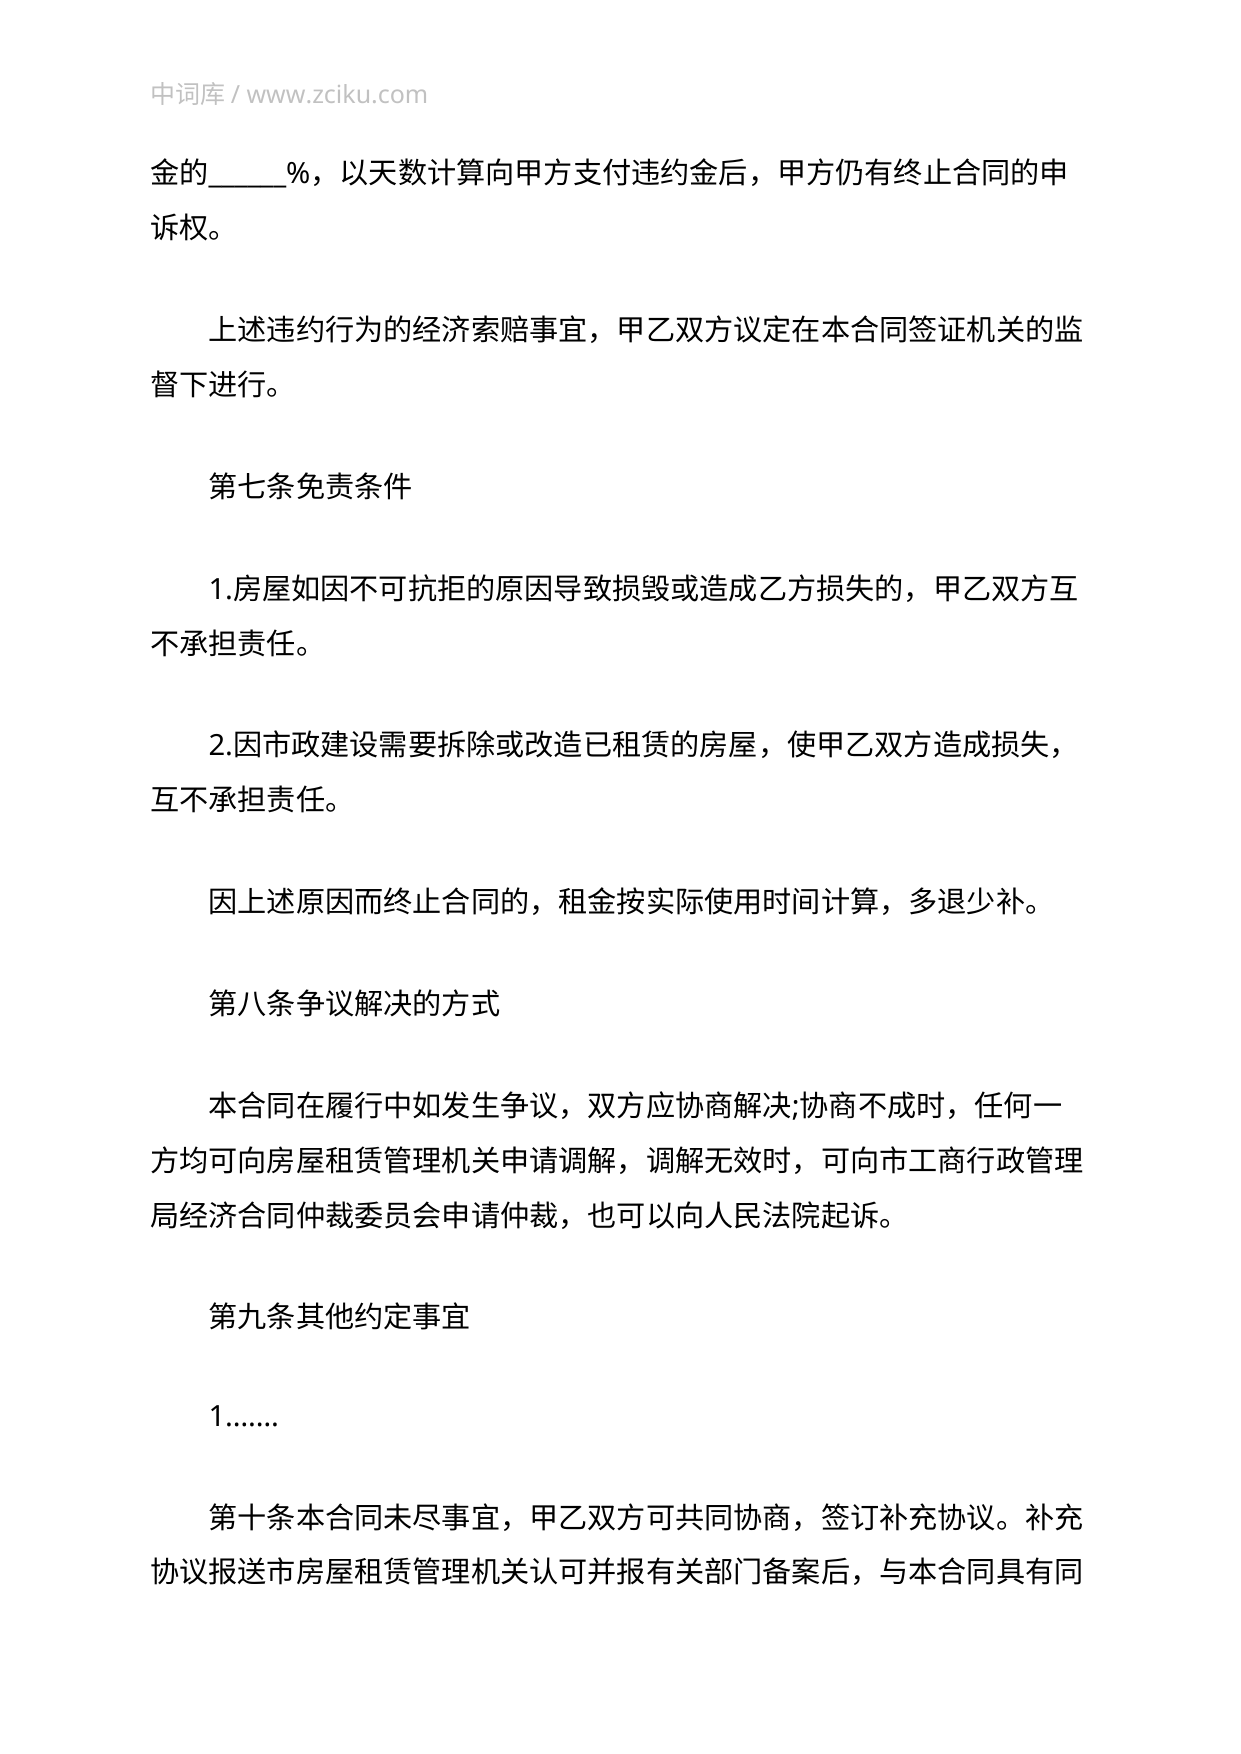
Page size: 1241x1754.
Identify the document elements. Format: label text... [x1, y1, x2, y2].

text 1.房屋如因不可抗拒的原因导致损毁或造成乙方损失的，甲乙双方互不承担责任。 [150, 565, 1090, 662]
text 上述违约行为的经济索赔事宜，甲乙双方议定在本合同签证机关的监督下进行。 [150, 307, 1090, 404]
text 第九条其他约定事宜 [150, 1294, 1090, 1336]
text 第八条争议解决的方式 [150, 981, 1090, 1023]
text 1.…… [150, 1396, 1090, 1435]
text 本合同在履行中如发生争议，双方应协商解决;协商不成时，任何一方均可向房屋租赁管理机关申请调解，调解无效时，可向市工商行政管理局经济合同仲裁委员会申请仲裁，也可以向人民法院起诉。 [150, 1082, 1090, 1234]
text 第七条免责条件 [150, 463, 1090, 506]
text 2.因市政建设需要拆除或改造已租赁的房屋，使甲乙双方造成损失，互不承担责任。 [150, 722, 1090, 819]
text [150, 1494, 1090, 1591]
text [150, 150, 1090, 247]
text 因上述原因而终止合同的，租金按实际使用时间计算，多退少补。 [150, 879, 1090, 921]
